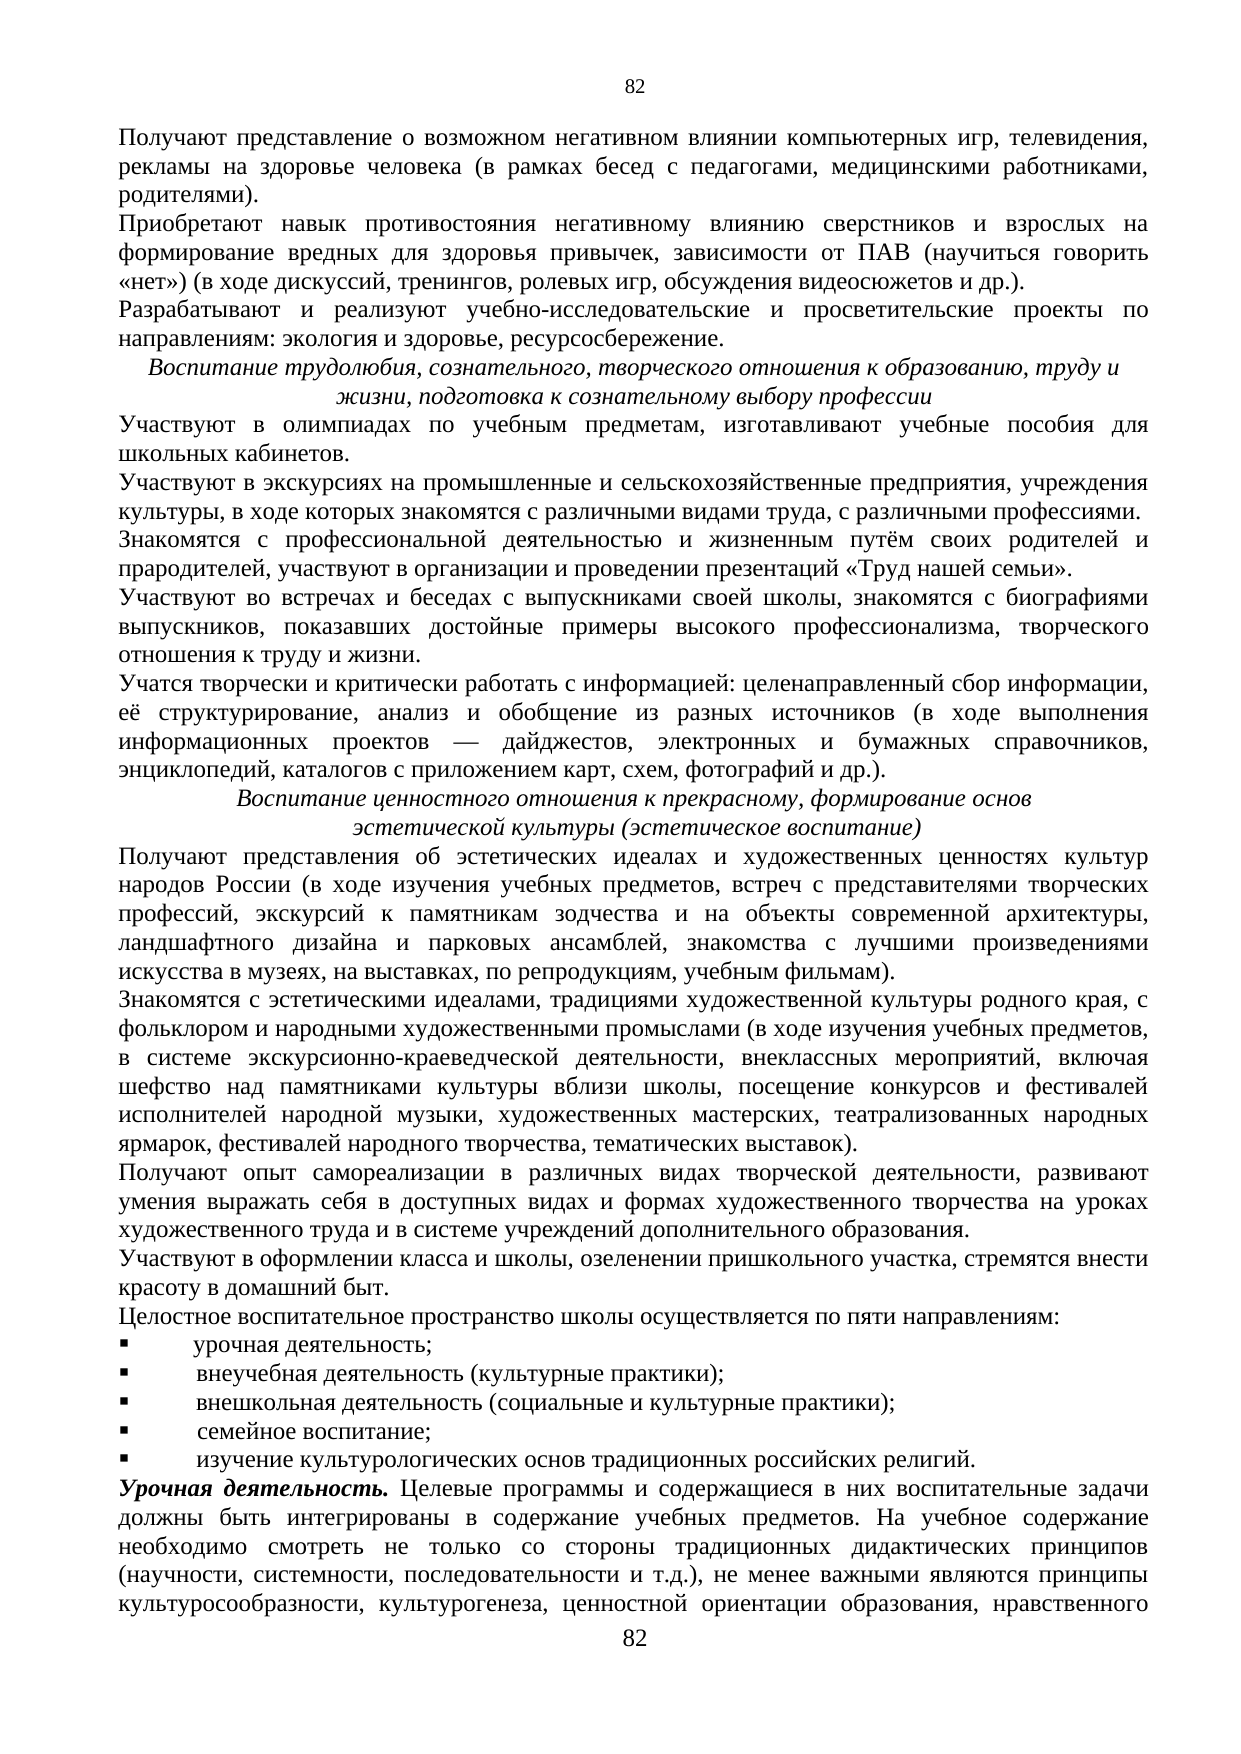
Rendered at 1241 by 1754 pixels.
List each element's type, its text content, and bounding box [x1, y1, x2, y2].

list урочная деятельность; [118, 1329, 1152, 1358]
text эстетической культуры (эстетическое воспитание) [118, 812, 1149, 841]
text Знакомятся с профессиональной деятельностью и жизненным путём своих родителей и прародителей, участвуют в организации и проведении презентаций «Труд нашей семьи». [118, 524, 1149, 582]
text Участвуют во встречах и беседах с выпускниками своей школы, знакомятся с биографиями выпускников, показавших достойные примеры высокого профессионализма, творческого отношения к труду и жизни. [118, 582, 1149, 668]
text Получают опыт самореализации в различных видах творческой деятельности, развивают умения выражать себя в доступных видах и формах художественного творчества на уроках художественного труда и в системе учреждений дополнительного образования. [118, 1157, 1149, 1243]
text Разрабатывают и реализуют учебно-исследовательские и просветительские проекты по направлениям: экология и здоровье, ресурсосбережение. [118, 294, 1149, 352]
list внеучебная деятельность (культурные практики); [118, 1358, 1152, 1387]
text Воспитание ценностного отношения к прекрасному, формирование основ [118, 783, 1149, 812]
text Участвуют в оформлении класса и школы, озеленении пришкольного участка, стремятся внести красоту в домашний быт. [118, 1243, 1149, 1301]
text Участвуют в олимпиадах по учебным предметам, изготавливают учебные пособия для школьных кабинетов. [118, 409, 1149, 467]
list изучение культурологических основ традиционных российских религий. [118, 1444, 1152, 1473]
text Воспитание трудолюбия, сознательного, творческого отношения к образованию, труду и жизни, подготовка к сознательному выбору профессии [118, 352, 1149, 409]
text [118, 1473, 1149, 1617]
text Целостное воспитательное пространство школы осуществляется по пяти направлениям: [118, 1301, 1152, 1329]
list семейное воспитание; [118, 1416, 1152, 1444]
text Знакомятся с эстетическими идеалами, традициями художественной культуры родного края, с фольклором и народными художественными промыслами (в ходе изучения учебных предметов, в системе экскурсионно-краеведческой деятельности, внеклассных мероприятий, включая шефство над памятниками культуры вблизи школы, посещение конкурсов и фестивалей исполнителей народной музыки, художественных мастерских, театрализованных народных ярмарок, фестивалей народного творчества, тематических выставок). [118, 984, 1149, 1157]
text Получают представления об эстетических идеалах и художественных ценностях культур народов России (в ходе изучения учебных предметов, встреч с представителями творческих профессий, экскурсий к памятникам зодчества и на объекты современной архитектуры, ландшафтного дизайна и парковых ансамблей, знакомства с лучшими произведениями искусства в музеях, на выставках, по репродукциям, учебным фильмам). [118, 841, 1149, 984]
text Приобретают навык противостояния негативному влиянию сверстников и взрослых на формирование вредных для здоровья привычек, зависимости от ПАВ (научиться говорить «нет») (в ходе дискуссий, тренингов, ролевых игр, обсуждения видеосюжетов и др.). [118, 208, 1149, 294]
text Получают представление о возможном негативном влиянии компьютерных игр, телевидения, рекламы на здоровье человека (в рамках бесед с педагогами, медицинскими работниками, родителями). [118, 122, 1149, 208]
text Учатся творчески и критически работать с информацией: целенаправленный сбор информации, её структурирование, анализ и обобщение из разных источников (в ходе выполнения информационных проектов — дайджестов, электронных и бумажных справочников, энциклопедий, каталогов с приложением карт, схем, фотографий и др.). [118, 668, 1149, 783]
list внешкольная деятельность (социальные и культурные практики); [118, 1387, 1152, 1416]
text Участвуют в экскурсиях на промышленные и сельскохозяйственные предприятия, учреждения культуры, в ходе которых знакомятся с различными видами труда, с различными профессиями. [118, 467, 1149, 524]
